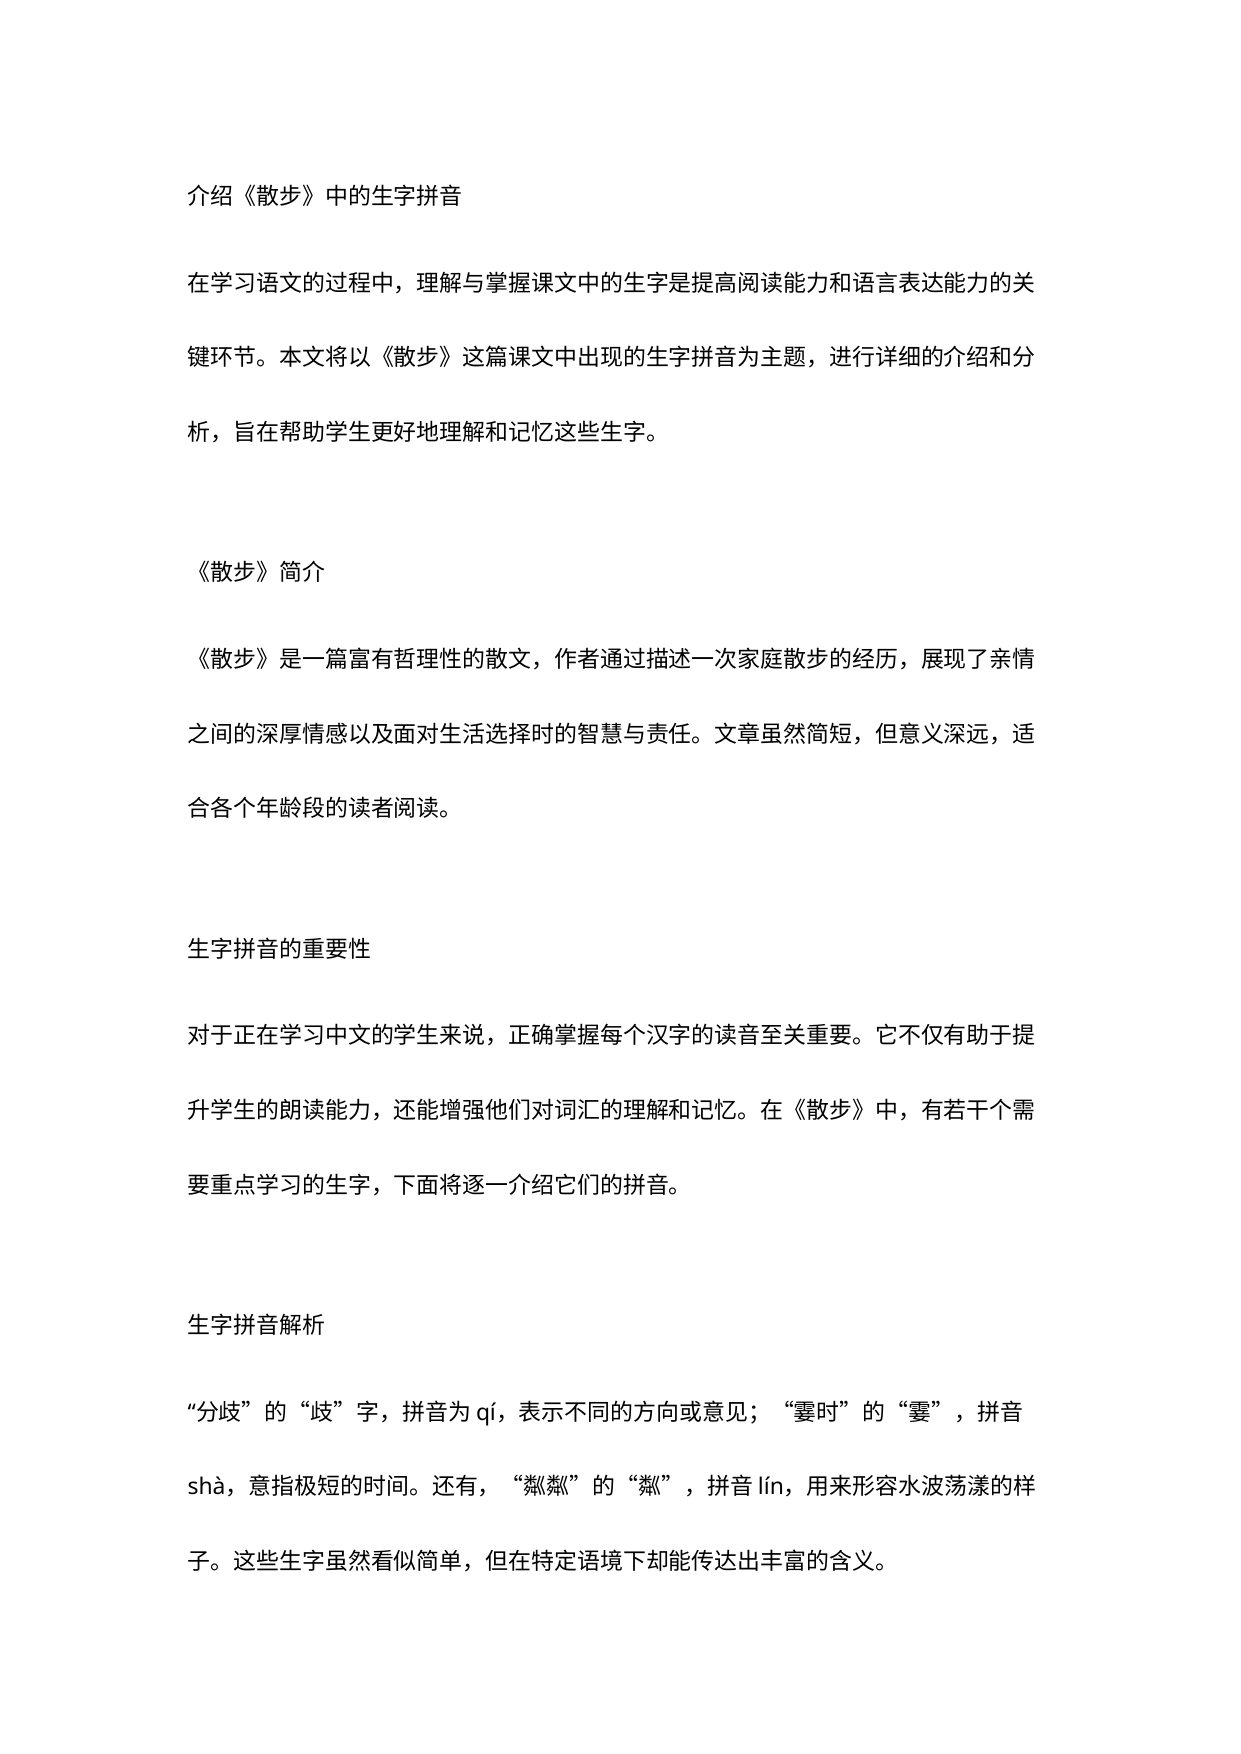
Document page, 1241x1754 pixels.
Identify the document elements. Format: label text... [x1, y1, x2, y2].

text 生字拼音的重要性 [187, 915, 1053, 980]
text 生字拼音解析 [187, 1291, 1053, 1356]
text 《散步》是一篇富有哲理性的散文，作者通过描述一次家庭散步的经历，展现了亲情之间的深厚情感以及面对生活选择时的智慧与责任。文章虽然简短，但意义深远，适合各个年龄段的读者阅读。 [187, 625, 1053, 839]
text 对于正在学习中文的学生来说，正确掌握每个汉字的读音至关重要。它不仅有助于提升学生的朗读能力，还能增强他们对词汇的理解和记忆。在《散步》中，有若干个需要重点学习的生字，下面将逐一介绍它们的拼音。 [187, 1001, 1053, 1216]
text 《散步》简介 [187, 538, 1053, 603]
text “分歧”的“歧”字，拼音为 qí，表示不同的方向或意见；“霎时”的“霎”，拼音 shà，意指极短的时间。还有，“粼粼”的“粼”，拼音 lín，用来形容水波荡漾的样子。这些生字虽然看似简单，但在特定语境下却能传达出丰富的含义。 [187, 1378, 1053, 1592]
text 在学习语文的过程中，理解与掌握课文中的生字是提高阅读能力和语言表达能力的关键环节。本文将以《散步》这篇课文中出现的生字拼音为主题，进行详细的介绍和分析，旨在帮助学生更好地理解和记忆这些生字。 [187, 248, 1053, 463]
text 介绍《散步》中的生字拼音 [187, 162, 1053, 227]
